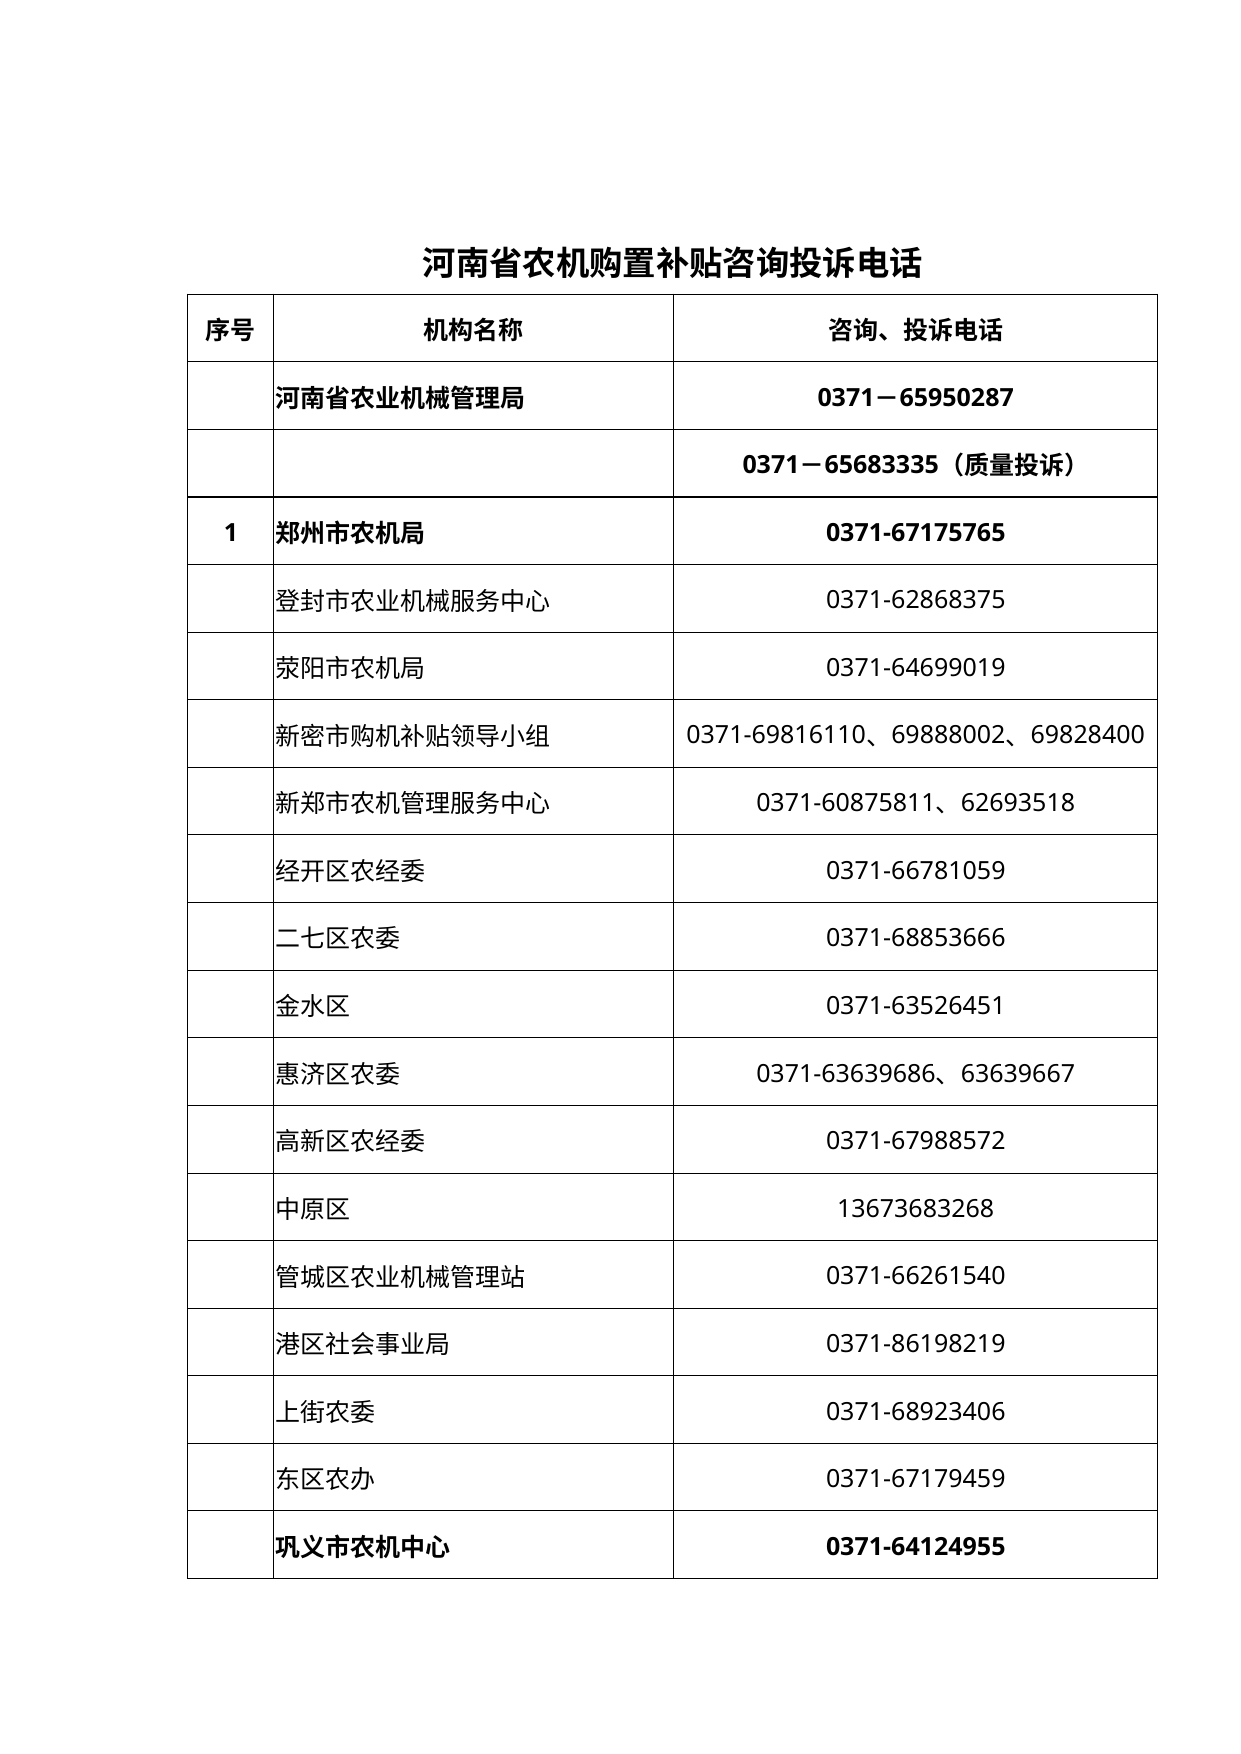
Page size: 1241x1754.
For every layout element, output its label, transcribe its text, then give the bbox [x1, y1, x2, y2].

table_cell 0371-67179459 [674, 1444, 1157, 1510]
table_cell 0371-68923406 [674, 1376, 1157, 1443]
table_cell 港区社会事业局 [274, 1309, 673, 1375]
table_cell 登封市农业机械服务中心 [274, 565, 673, 632]
table_cell [188, 1309, 273, 1375]
table_cell 巩义市农机中心 [274, 1511, 673, 1578]
table_cell [188, 1174, 273, 1240]
table_cell [188, 835, 273, 902]
table_cell 东区农办 [274, 1444, 673, 1510]
table_cell 1 [188, 498, 273, 564]
table_cell 郑州市农机局 [274, 498, 673, 564]
table_cell [188, 971, 273, 1037]
table_cell 0371-62868375 [674, 565, 1157, 632]
table_cell 13673683268 [674, 1174, 1157, 1240]
table_cell 新密市购机补贴领导小组 [274, 700, 673, 767]
table_cell 0371-63526451 [674, 971, 1157, 1037]
table_cell 0371-86198219 [674, 1309, 1157, 1375]
table_cell [188, 633, 273, 699]
table_cell 0371-67988572 [674, 1106, 1157, 1172]
table_cell 0371-60875811、62693518 [674, 768, 1157, 834]
table_cell 咨询、投诉电话 [674, 295, 1157, 361]
table_cell [188, 1241, 273, 1308]
table_header 河南省农机购置补贴咨询投诉电话 [188, 227, 1158, 293]
table_cell [188, 362, 273, 429]
table_cell 中原区 [274, 1174, 673, 1240]
table_cell 0371－65950287 [674, 362, 1157, 429]
table_cell 管城区农业机械管理站 [274, 1241, 673, 1308]
table_cell [188, 700, 273, 767]
table_cell [188, 1444, 273, 1510]
table_cell 序号 [188, 295, 273, 361]
table_cell 河南省农业机械管理局 [274, 362, 673, 429]
table_cell [188, 1511, 273, 1578]
table_cell 二七区农委 [274, 903, 673, 969]
table_cell 0371-66781059 [674, 835, 1157, 902]
table_cell 惠济区农委 [274, 1038, 673, 1105]
table_cell 新郑市农机管理服务中心 [274, 768, 673, 834]
table_cell 0371-63639686、63639667 [674, 1038, 1157, 1105]
table_cell 0371-69816110、69888002、69828400 [674, 700, 1157, 767]
table_cell 机构名称 [274, 295, 673, 361]
table_cell 上街农委 [274, 1376, 673, 1443]
table_cell [188, 903, 273, 969]
table_cell 0371-67175765 [674, 498, 1157, 564]
table_cell 0371－65683335（质量投诉） [674, 430, 1157, 496]
table_cell [188, 1376, 273, 1443]
table_cell 高新区农经委 [274, 1106, 673, 1172]
table_cell [188, 1038, 273, 1105]
table_cell 经开区农经委 [274, 835, 673, 902]
table_cell [188, 430, 273, 496]
table_cell 荥阳市农机局 [274, 633, 673, 699]
table_cell 0371-64124955 [674, 1511, 1157, 1578]
table_cell [188, 565, 273, 632]
table_cell 0371-68853666 [674, 903, 1157, 969]
table_cell 0371-66261540 [674, 1241, 1157, 1308]
table_cell [188, 768, 273, 834]
table_cell [188, 1106, 273, 1172]
table_cell 金水区 [274, 971, 673, 1037]
table_cell [274, 430, 673, 496]
table_cell 0371-64699019 [674, 633, 1157, 699]
